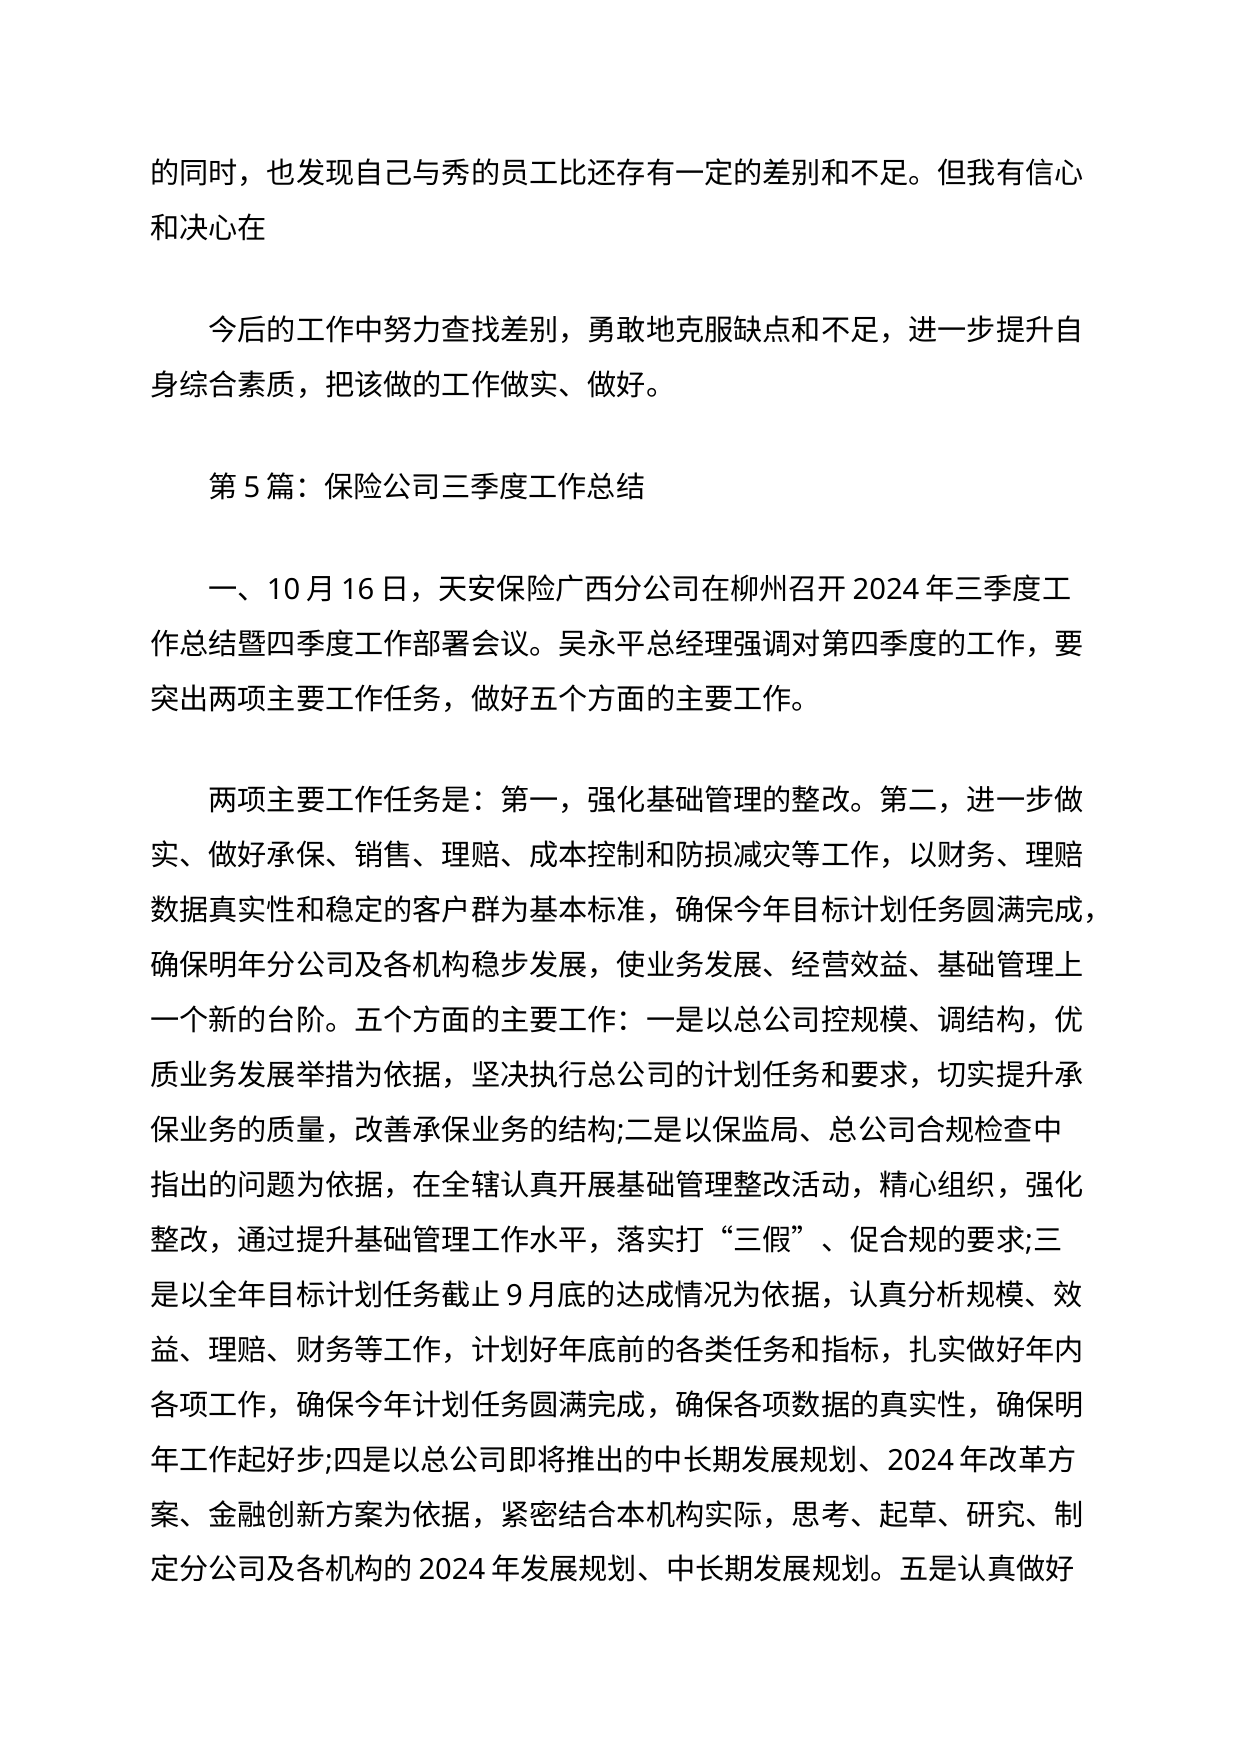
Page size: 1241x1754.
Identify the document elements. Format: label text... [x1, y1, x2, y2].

text 一、10月16日，天安保险广西分公司在柳州召开2024年三季度工作总结暨四季度工作部署会议。吴永平总经理强调对第四季度的工作，要突出两项主要工作任务，做好五个方面的主要工作。 [150, 565, 1090, 717]
text 第5篇：保险公司三季度工作总结 [150, 463, 1090, 506]
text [150, 777, 1090, 1588]
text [150, 150, 1090, 247]
text 今后的工作中努力查找差别，勇敢地克服缺点和不足，进一步提升自身综合素质，把该做的工作做实、做好。 [150, 307, 1090, 404]
